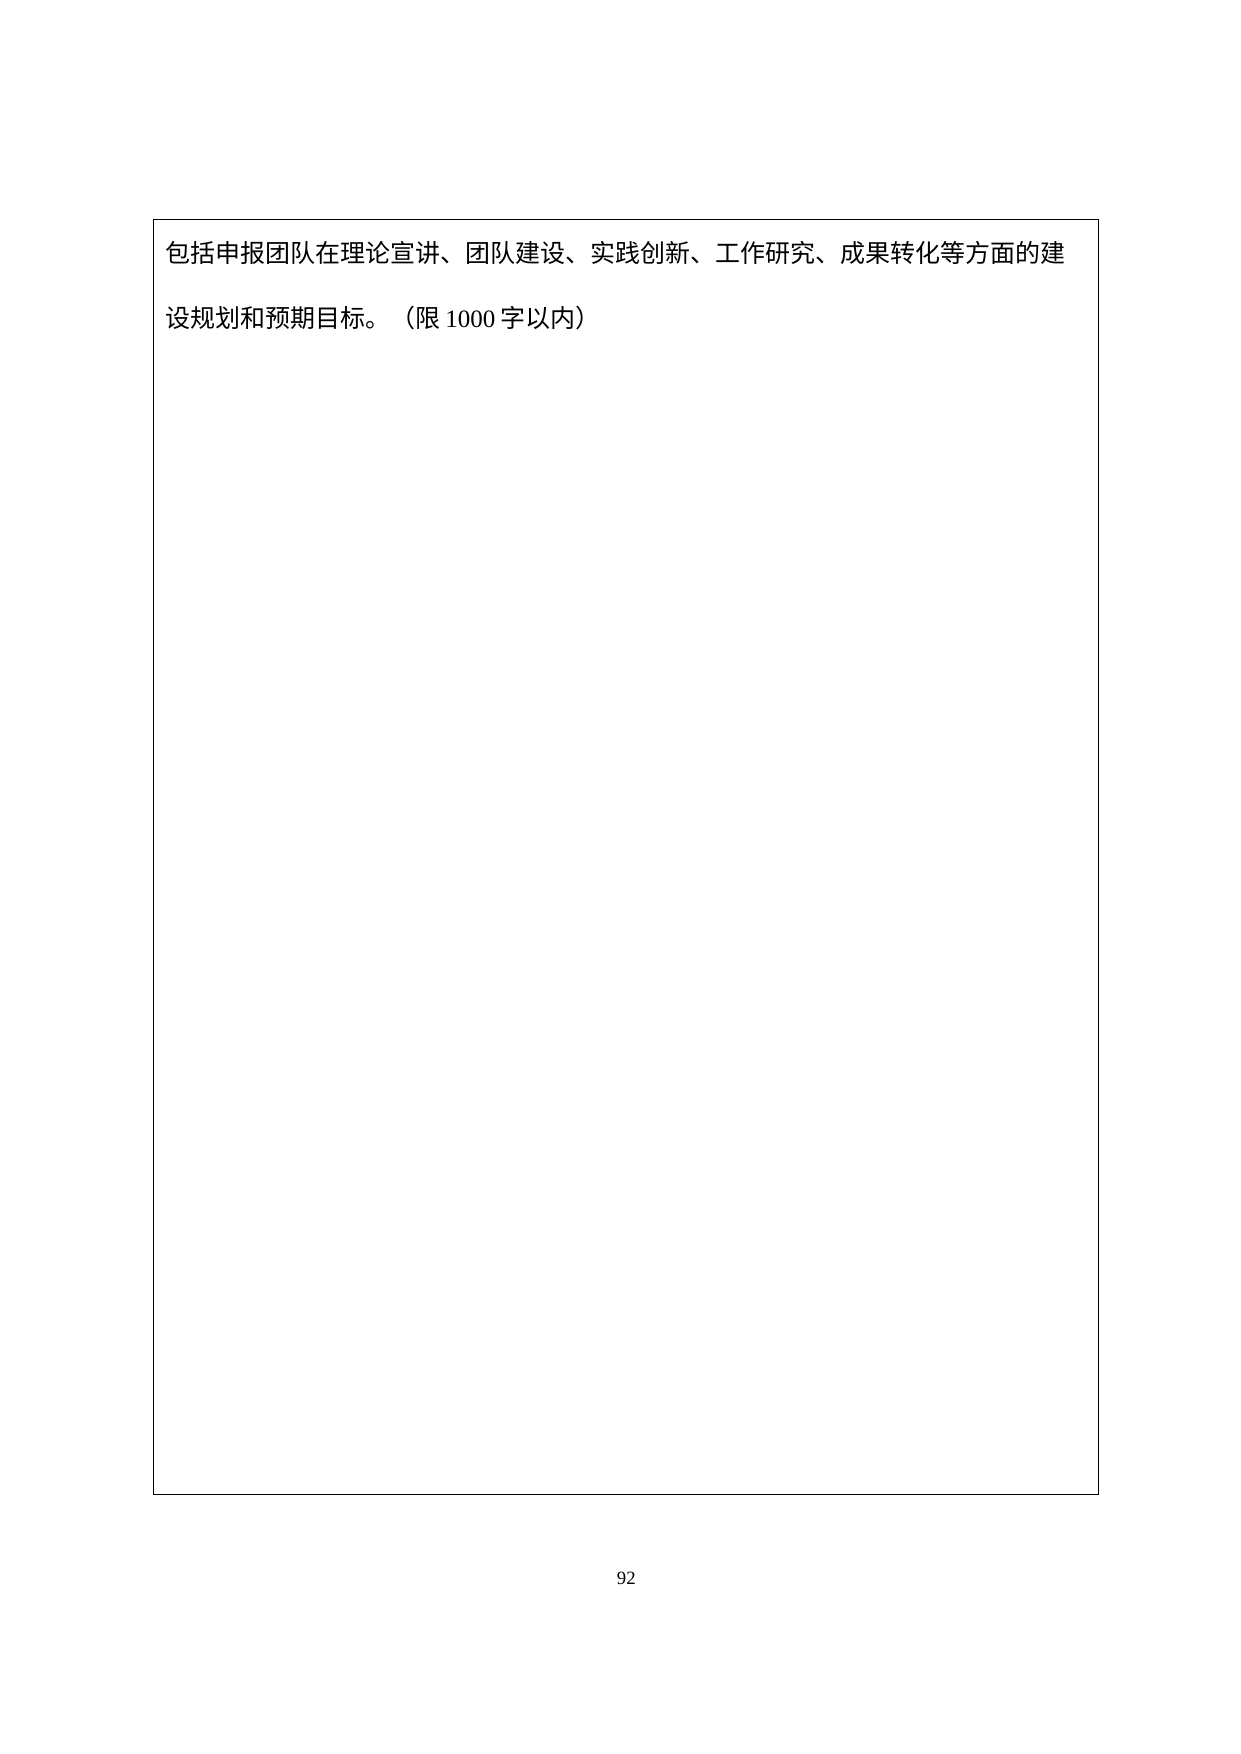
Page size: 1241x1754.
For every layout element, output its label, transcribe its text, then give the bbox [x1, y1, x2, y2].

table_header 包括申报团队在理论宣讲、团队建设、实践创新、工作研究、成果转化等方面的建设规划和预期目标。（限1000字以内） [154, 220, 1098, 1494]
